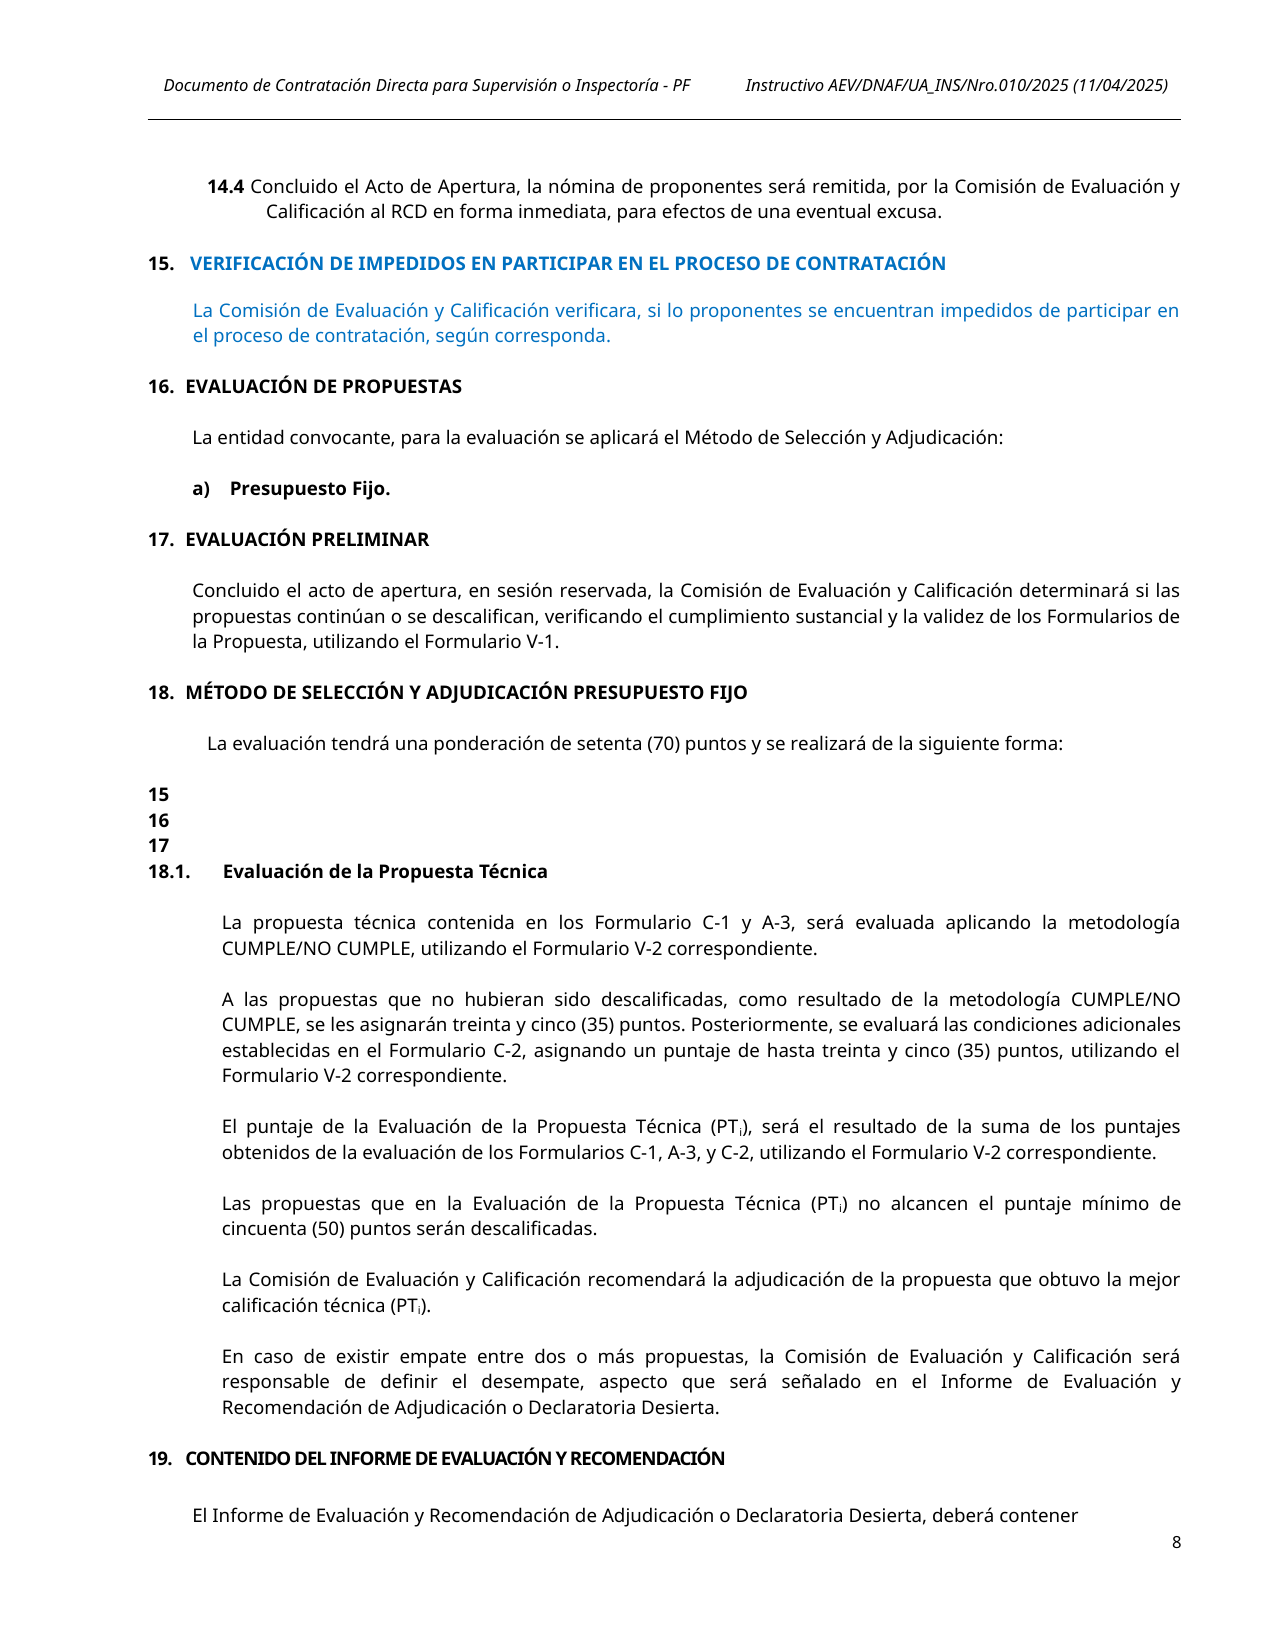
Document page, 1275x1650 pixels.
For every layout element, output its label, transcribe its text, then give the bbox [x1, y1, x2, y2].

text La Comisión de Evaluación y Calificación verificara, si lo proponentes se encuentran impedidos de participar en el proceso de contratación, según corresponda. [193, 297, 1181, 348]
text 14.4 Concluido el Acto de Apertura, la nómina de proponentes será remitida, por la Comisión de Evaluación y Calificación al RCD en forma inmediata, para efectos de una eventual excusa. [207, 173, 1181, 224]
text El puntaje de la Evaluación de la Propuesta Técnica (PTi), será el resultado de la suma de los puntajes obtenidos de la evaluación de los Formularios C-1, A-3, y C-2, utilizando el Formulario V-2 correspondiente. [222, 1113, 1182, 1164]
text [192, 1503, 1181, 1528]
list MÉTODO DE SELECCIÓN Y ADJUDICACIÓN PRESUPUESTO FIJO [148, 680, 1181, 705]
list VERIFICACIÓN DE IMPEDIDOS EN PARTICIPAR EN EL PROCESO DE CONTRATACIÓN [148, 250, 1181, 275]
list Evaluación de la Propuesta Técnica [148, 858, 1181, 884]
text Concluido el acto de apertura, en sesión reservada, la Comisión de Evaluación y Calificación determinará si las propuestas continúan o se descalifican, verificando el cumplimiento sustancial y la validez de los Formularios de la Propuesta, utilizando el Formulario V-1. [192, 578, 1181, 654]
text La Comisión de Evaluación y Calificación recomendará la adjudicación de la propuesta que obtuvo la mejor calificación técnica (PTi). [222, 1267, 1182, 1318]
list Presupuesto Fijo. [192, 476, 1181, 501]
text La evaluación tendrá una ponderación de setenta (70) puntos y se realizará de la siguiente forma: [207, 731, 1181, 756]
text En caso de existir empate entre dos o más propuestas, la Comisión de Evaluación y Calificación será responsable de definir el desempate, aspecto que será señalado en el Informe de Evaluación y Recomendación de Adjudicación o Declaratoria Desierta. [222, 1343, 1182, 1420]
list EVALUACIÓN DE PROPUESTAS [148, 373, 1181, 399]
text La entidad convocante, para la evaluación se aplicará el Método de Selección y Adjudicación: [192, 424, 1181, 450]
list EVALUACIÓN PRELIMINAR [148, 527, 1181, 552]
title CONTENIDO DEL INFORME DE EVALUACIÓN Y RECOMENDACIÓN [148, 1445, 1181, 1471]
text La propuesta técnica contenida en los Formulario C-1 y A-3, será evaluada aplicando la metodología CUMPLE/NO CUMPLE, utilizando el Formulario V-2 correspondiente. [222, 909, 1182, 960]
text Las propuestas que en la Evaluación de la Propuesta Técnica (PTi) no alcancen el puntaje mínimo de cincuenta (50) puntos serán descalificadas. [222, 1190, 1182, 1241]
text A las propuestas que no hubieran sido descalificadas, como resultado de la metodología CUMPLE/NO CUMPLE, se les asignarán treinta y cinco (35) puntos. Posteriormente, se evaluará las condiciones adicionales establecidas en el Formulario C-2, asignando un puntaje de hasta treinta y cinco (35) puntos, utilizando el Formulario V-2 correspondiente. [222, 986, 1182, 1088]
